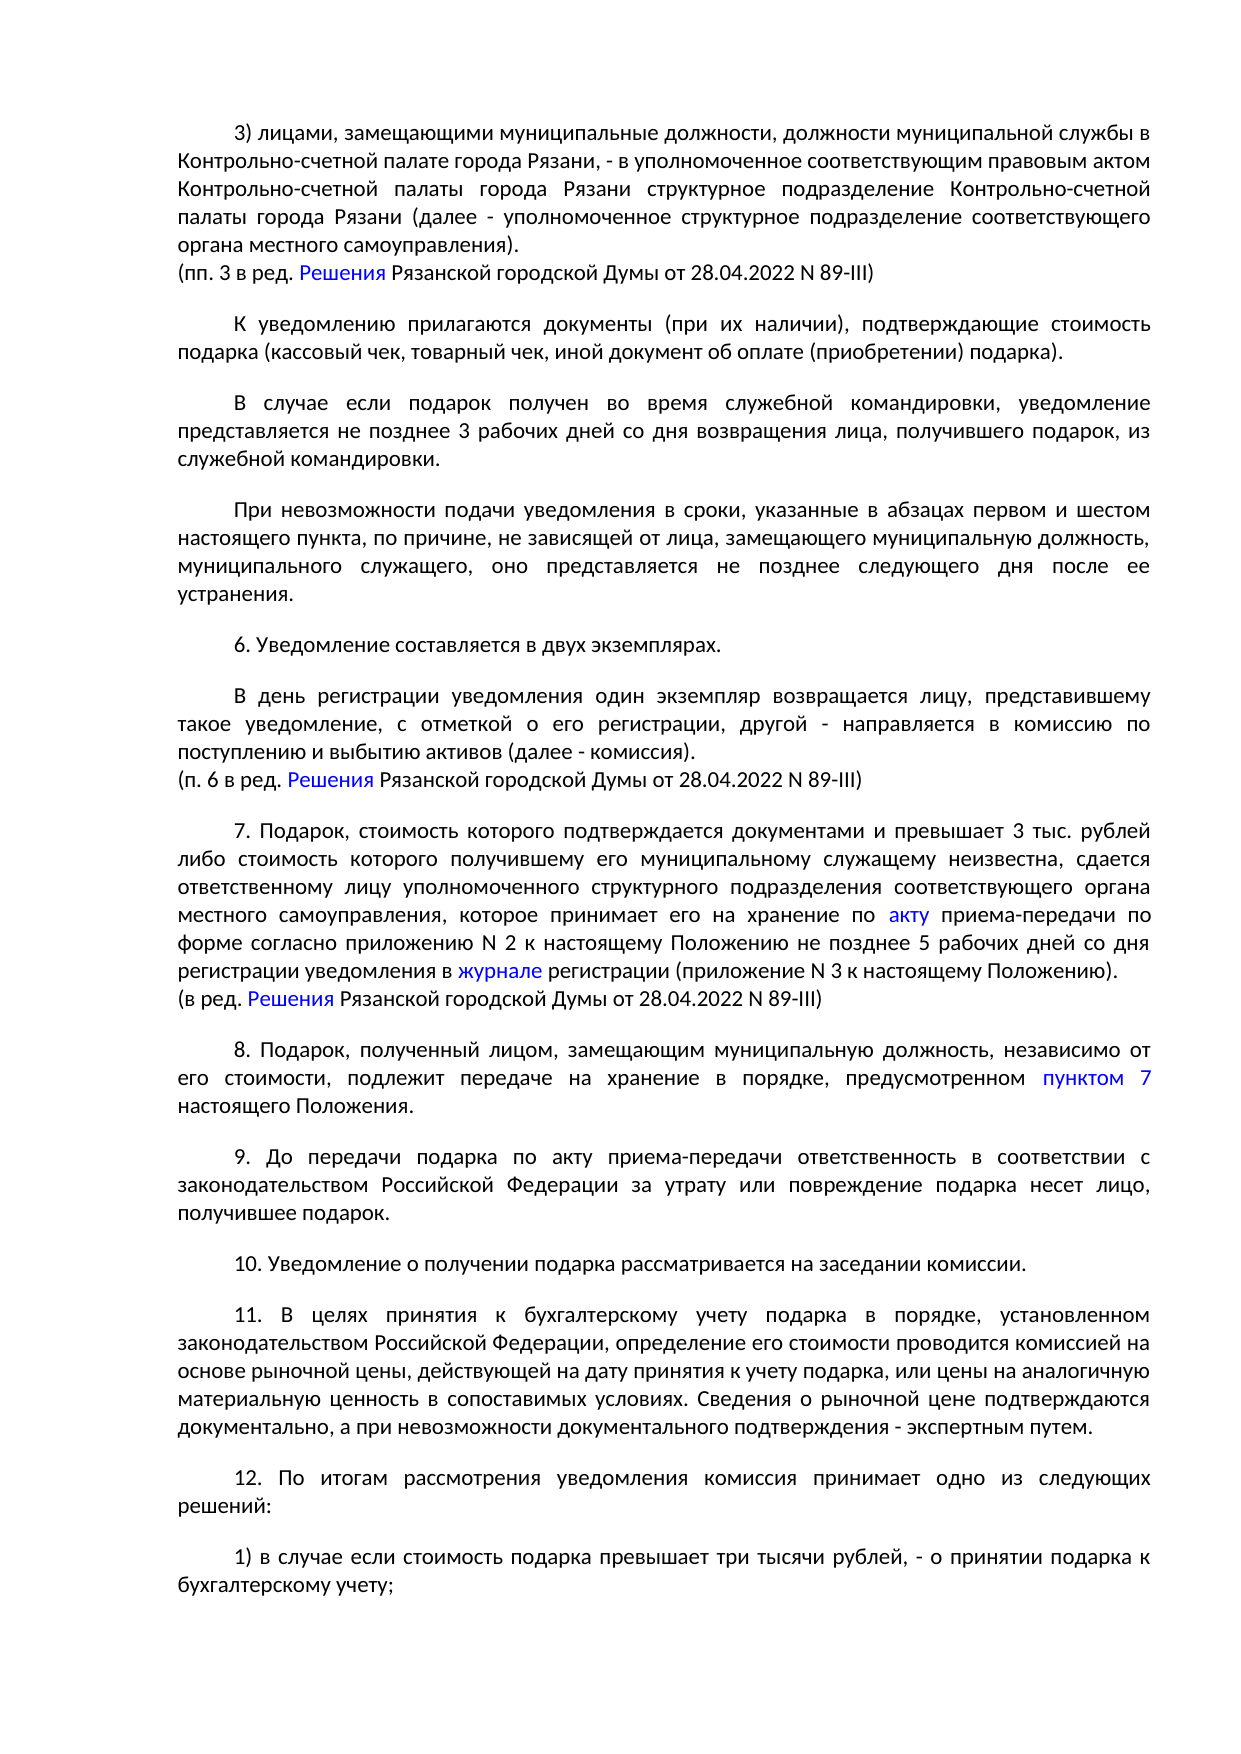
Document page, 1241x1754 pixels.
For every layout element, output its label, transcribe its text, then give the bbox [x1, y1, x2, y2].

text 11. В целях принятия к бухгалтерскому учету подарка в порядке, установленном законодательством Российской Федерации, определение его стоимости проводится комиссией на основе рыночной цены, действующей на дату принятия к учету подарка, или цены на аналогичную материальную ценность в сопоставимых условиях. Сведения о рыночной цене подтверждаются документально, а при невозможности документального подтверждения - экспертным путем. [177, 1300, 1152, 1440]
text 6. Уведомление составляется в двух экземплярах. [177, 630, 1152, 658]
text В случае если подарок получен во время служебной командировки, уведомление представляется не позднее 3 рабочих дней со дня возвращения лица, получившего подарок, из служебной командировки. [177, 388, 1152, 472]
text При невозможности подачи уведомления в сроки, указанные в абзацах первом и шестом настоящего пункта, по причине, не зависящей от лица, замещающего муниципальную должность, муниципального служащего, оно представляется не позднее следующего дня после ее устранения. [177, 495, 1152, 607]
text 10. Уведомление о получении подарка рассматривается на заседании комиссии. [177, 1249, 1152, 1277]
text К уведомлению прилагаются документы (при их наличии), подтверждающие стоимость подарка (кассовый чек, товарный чек, иной документ об оплате (приобретении) подарка). [177, 309, 1152, 365]
text (пп. 3 в ред. Решения Рязанской городской Думы от 28.04.2022 N 89-III) [177, 258, 1152, 286]
text (в ред. Решения Рязанской городской Думы от 28.04.2022 N 89-III) [177, 984, 1152, 1012]
text (п. 6 в ред. Решения Рязанской городской Думы от 28.04.2022 N 89-III) [177, 765, 1152, 793]
text 3) лицами, замещающими муниципальные должности, должности муниципальной службы в Контрольно-счетной палате города Рязани, - в уполномоченное соответствующим правовым актом Контрольно-счетной палаты города Рязани структурное подразделение Контрольно-счетной палаты города Рязани (далее - уполномоченное структурное подразделение соответствующего органа местного самоуправления). [177, 118, 1152, 258]
text 12. По итогам рассмотрения уведомления комиссия принимает одно из следующих решений: [177, 1463, 1152, 1519]
text 9. До передачи подарка по акту приема-передачи ответственность в соответствии с законодательством Российской Федерации за утрату или повреждение подарка несет лицо, получившее подарок. [177, 1142, 1152, 1226]
text В день регистрации уведомления один экземпляр возвращается лицу, представившему такое уведомление, с отметкой о его регистрации, другой - направляется в комиссию по поступлению и выбытию активов (далее - комиссия). [177, 681, 1152, 765]
text 8. Подарок, полученный лицом, замещающим муниципальную должность, независимо от его стоимости, подлежит передаче на хранение в порядке, предусмотренном пунктом 7 настоящего Положения. [177, 1035, 1152, 1119]
text 7. Подарок, стоимость которого подтверждается документами и превышает 3 тыс. рублей либо стоимость которого получившему его муниципальному служащему неизвестна, сдается ответственному лицу уполномоченного структурного подразделения соответствующего органа местного самоуправления, которое принимает его на хранение по акту приема-передачи по форме согласно приложению N 2 к настоящему Положению не позднее 5 рабочих дней со дня регистрации уведомления в журнале регистрации (приложение N 3 к настоящему Положению). [177, 816, 1152, 984]
text 1) в случае если стоимость подарка превышает три тысячи рублей, - о принятии подарка к бухгалтерскому учету; [177, 1542, 1152, 1598]
